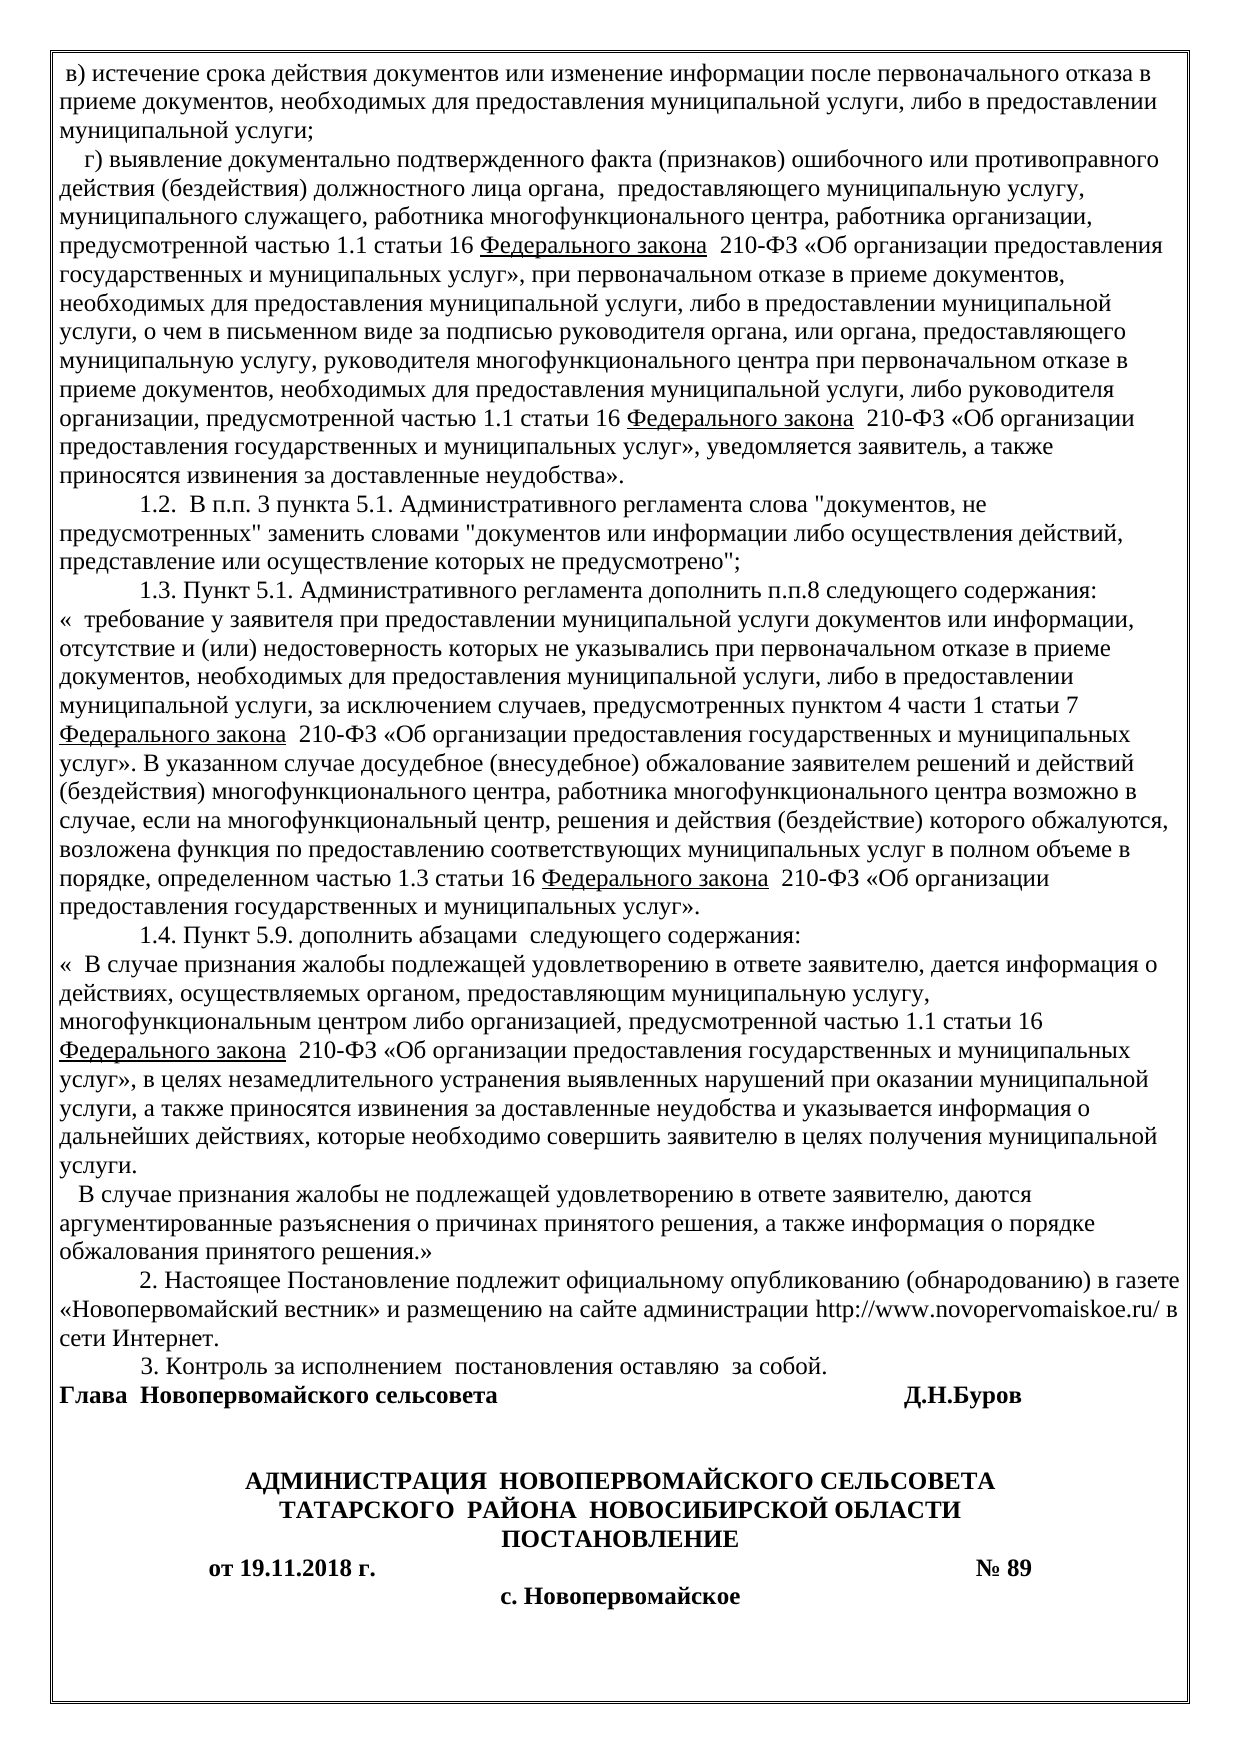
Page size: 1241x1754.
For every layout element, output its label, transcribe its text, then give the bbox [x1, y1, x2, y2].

text АДМИНИСТРАЦИЯ НОВОПЕРВОМАЙСКОГО СЕЛЬСОВЕТА [59, 1466, 1181, 1495]
text 1.2. В п.п. 3 пункта 5.1. Административного регламента слова "документов, не предусмотренных" заменить словами "документов или информации либо осуществления действий, представление или осуществление которых не предусмотрено"; [59, 489, 1181, 575]
text г) выявление документально подтвержденного факта (признаков) ошибочного или противоправного действия (бездействия) должностного лица органа, предоставляющего муниципальную услугу, муниципального служащего, работника многофункционального центра, работника организации, предусмотренной частью 1.1 статьи 16 Федерального закона 210-ФЗ «Об организации предоставления государственных и муниципальных услуг», при первоначальном отказе в приеме документов, необходимых для предоставления муниципальной услуги, либо в предоставлении муниципальной услуги, о чем в письменном виде за подписью руководителя органа, или органа, предоставляющего муниципальную услугу, руководителя многофункционального центра при первоначальном отказе в приеме документов, необходимых для предоставления муниципальной услуги, либо руководителя организации, предусмотренной частью 1.1 статьи 16 Федерального закона 210-ФЗ «Об организации предоставления государственных и муниципальных услуг», уведомляется заявитель, а также приносятся извинения за доставленные неудобства». [59, 144, 1181, 489]
text « требование у заявителя при предоставлении муниципальной услуги документов или информации, отсутствие и (или) недостоверность которых не указывались при первоначальном отказе в приеме документов, необходимых для предоставления муниципальной услуги, либо в предоставлении муниципальной услуги, за исключением случаев, предусмотренных пунктом 4 части 1 статьи 7 Федерального закона 210-ФЗ «Об организации предоставления государственных и муниципальных услуг». В указанном случае досудебное (внесудебное) обжалование заявителем решений и действий (бездействия) многофункционального центра, работника многофункционального центра возможно в случае, если на многофункциональный центр, решения и действия (бездействие) которого обжалуются, возложена функция по предоставлению соответствующих муниципальных услуг в полном объеме в порядке, определенном частью 1.3 статьи 16 Федерального закона 210-ФЗ «Об организации предоставления государственных и муниципальных услуг». [59, 604, 1181, 920]
text 3. Контроль за исполнением постановления оставляю за собой. [59, 1351, 1181, 1380]
text ТАТАРСКОГО РАЙОНА НОВОСИБИРСКОЙ ОБЛАСТИ [59, 1495, 1181, 1524]
text ПОСТАНОВЛЕНИЕ [59, 1524, 1181, 1553]
text 1.3. Пункт 5.1. Административного регламента дополнить п.п.8 следующего содержания: [59, 575, 1181, 604]
text с. Новопервомайское [59, 1581, 1181, 1610]
text 2. Настоящее Постановление подлежит официальному опубликованию (обнародованию) в газете «Новопервомайский вестник» и размещению на сайте администрации http://www.novopervomaiskoe.ru/ в сети Интернет. [59, 1265, 1181, 1351]
text Глава Новопервомайского сельсовета Д.Н.Буров [59, 1380, 1181, 1409]
text В случае признания жалобы не подлежащей удовлетворению в ответе заявителю, даются аргументированные разъяснения о причинах принятого решения, а также информация о порядке обжалования принятого решения.» [59, 1179, 1181, 1265]
text в) истечение срока действия документов или изменение информации после первоначального отказа в приеме документов, необходимых для предоставления муниципальной услуги, либо в предоставлении муниципальной услуги; [59, 58, 1181, 144]
text от 19.11.2018 г. № 89 [59, 1553, 1181, 1581]
text 1.4. Пункт 5.9. дополнить абзацами следующего содержания: [59, 920, 1181, 949]
text « В случае признания жалобы подлежащей удовлетворению в ответе заявителю, дается информация о действиях, осуществляемых органом, предоставляющим муниципальную услугу, многофункциональным центром либо организацией, предусмотренной частью 1.1 статьи 16 Федерального закона 210-ФЗ «Об организации предоставления государственных и муниципальных услуг», в целях незамедлительного устранения выявленных нарушений при оказании муниципальной услуги, а также приносятся извинения за доставленные неудобства и указывается информация о дальнейших действиях, которые необходимо совершить заявителю в целях получения муниципальной услуги. [59, 949, 1181, 1179]
